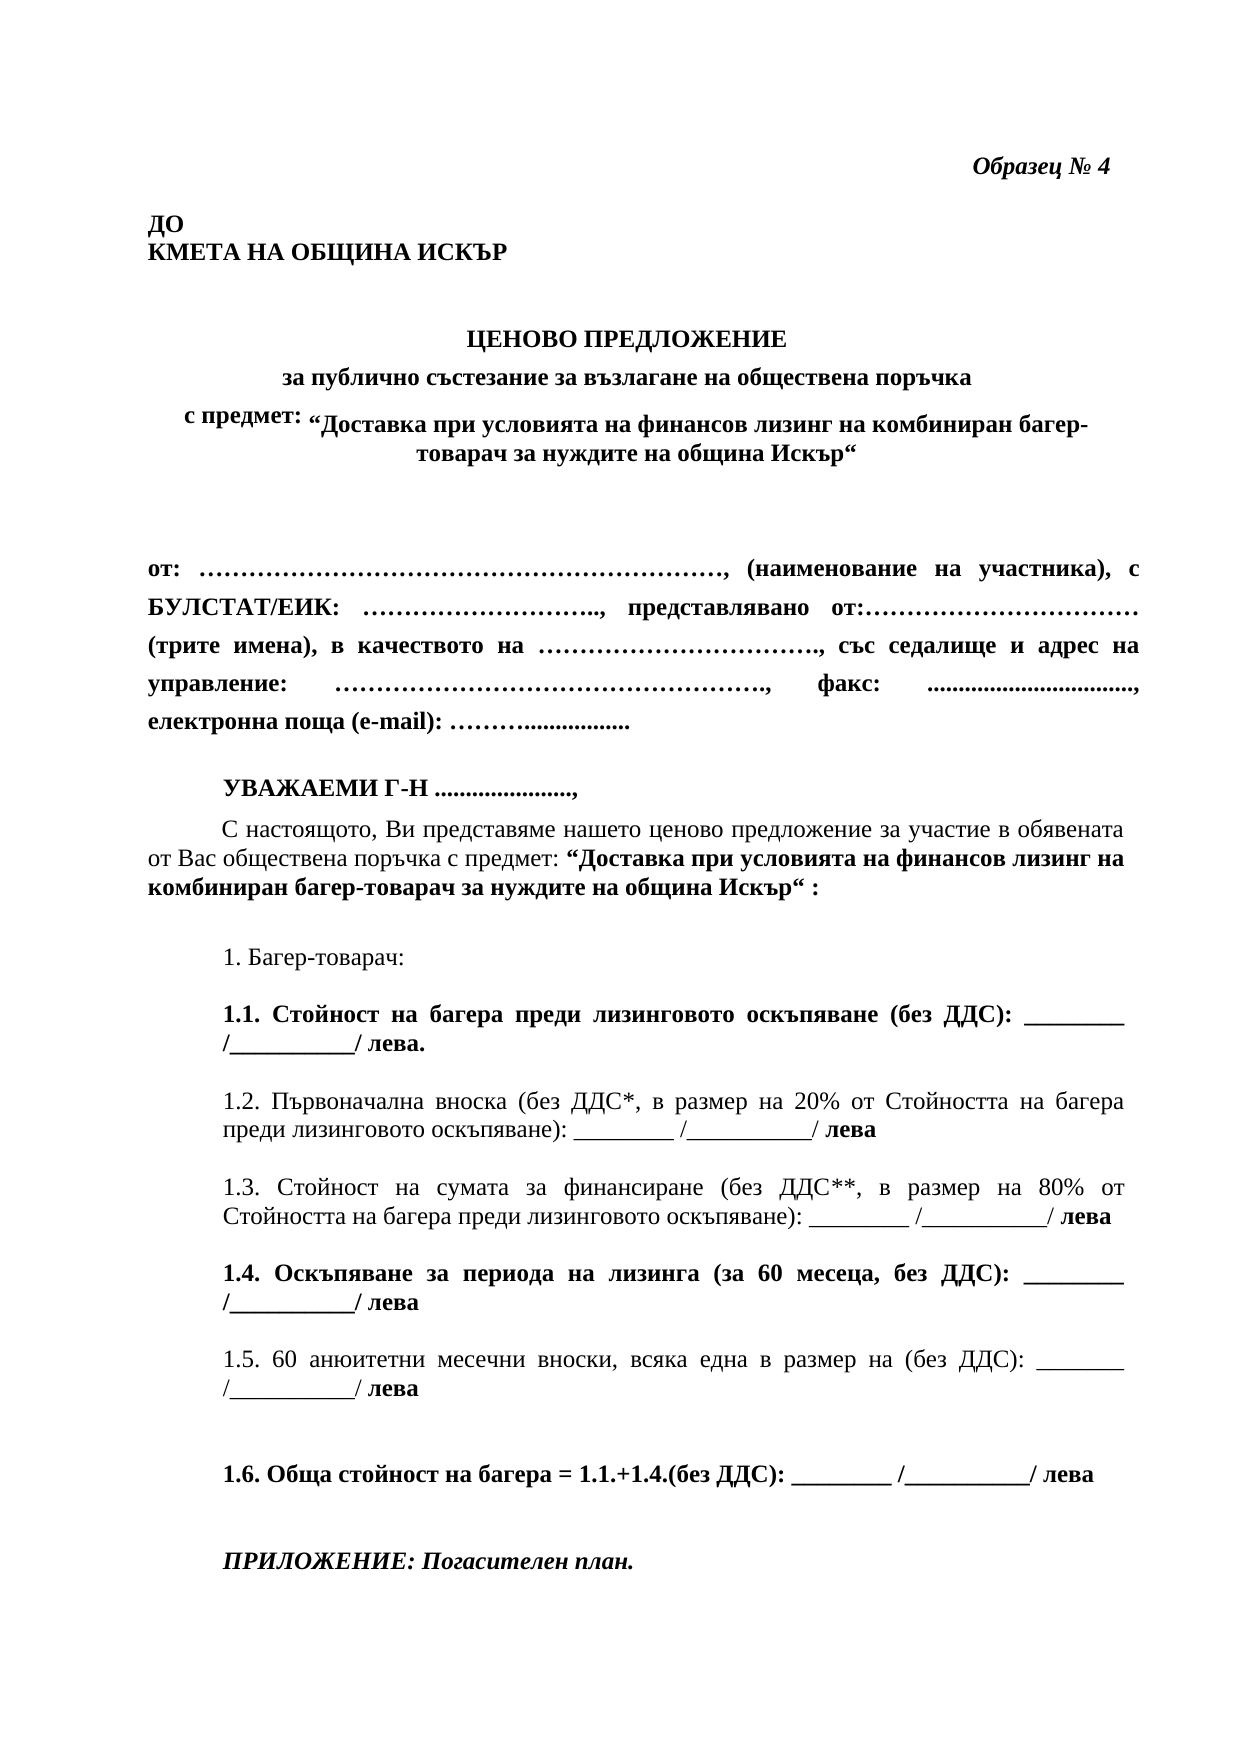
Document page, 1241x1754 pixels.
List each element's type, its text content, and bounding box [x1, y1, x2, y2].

text 1. Багер-товарач: [223, 942, 1125, 971]
text 1.6. Обща стойност на багера = 1.1.+1.4.(без ДДС): ________ /__________/ лева [223, 1459, 1125, 1488]
text 1.2. Първоначална вноска (без ДДС*, в размер на 20% от Стойността на багера преди лизинговото оскъпяване): ________ /__________/ лева [223, 1086, 1125, 1143]
text 1.3. Стойност на сумата за финансиране (без ДДС**, в размер на 80% от Стойността на багера преди лизинговото оскъпяване): ________ /__________/ лева [223, 1172, 1125, 1229]
text с предмет: “Доставка при условията на финансов лизинг на комбиниран багер-товарач за нуждите на община Искър“ [148, 400, 1125, 467]
text ПРИЛОЖЕНИЕ: Погасителен план. [148, 1546, 1125, 1574]
text 1.4. Оскъпяване за периода на лизинга (за 60 месеца, без ДДС): ________ /__________/ лева [223, 1258, 1125, 1316]
text 1.1. Стойност на багера преди лизинговото оскъпяване (без ДДС): ________ /__________/ лева. [223, 999, 1125, 1057]
text Образец № 4 [148, 151, 1110, 180]
text за публично състезание за възлагане на обществена поръчка [129, 362, 1125, 400]
text Уважаеми Г-Н ......................, [129, 773, 1160, 802]
text С настоящото, Ви представяме нашето ценово предложение за участие в обявената от Вас обществена поръчка с предмет: “Доставка при условията на финансов лизинг на комбиниран багер-товарач за нуждите на община Искър“ : [148, 814, 1125, 901]
text КМЕТА НА ОБЩИНА ИСКЪР [148, 237, 1157, 266]
text от: ………………………………………………………, (наименование на участника), с БУЛСТАТ/ЕИК: ……………………….., представлявано от:…………………………… (трите имена), в качеството на ……………………………., със седалище и адрес на управление: ……………………………………………., факс: ................................., електронна поща (е-mail): ………................. [148, 553, 1140, 744]
text ДО [148, 209, 1157, 237]
text ЦЕНОВО ПРЕДЛОЖЕНИЕ [129, 324, 1125, 362]
text 1.5. 60 анюитетни месечни вноски, всяка една в размер на (без ДДС): _______ /__________/ лева [223, 1344, 1125, 1402]
